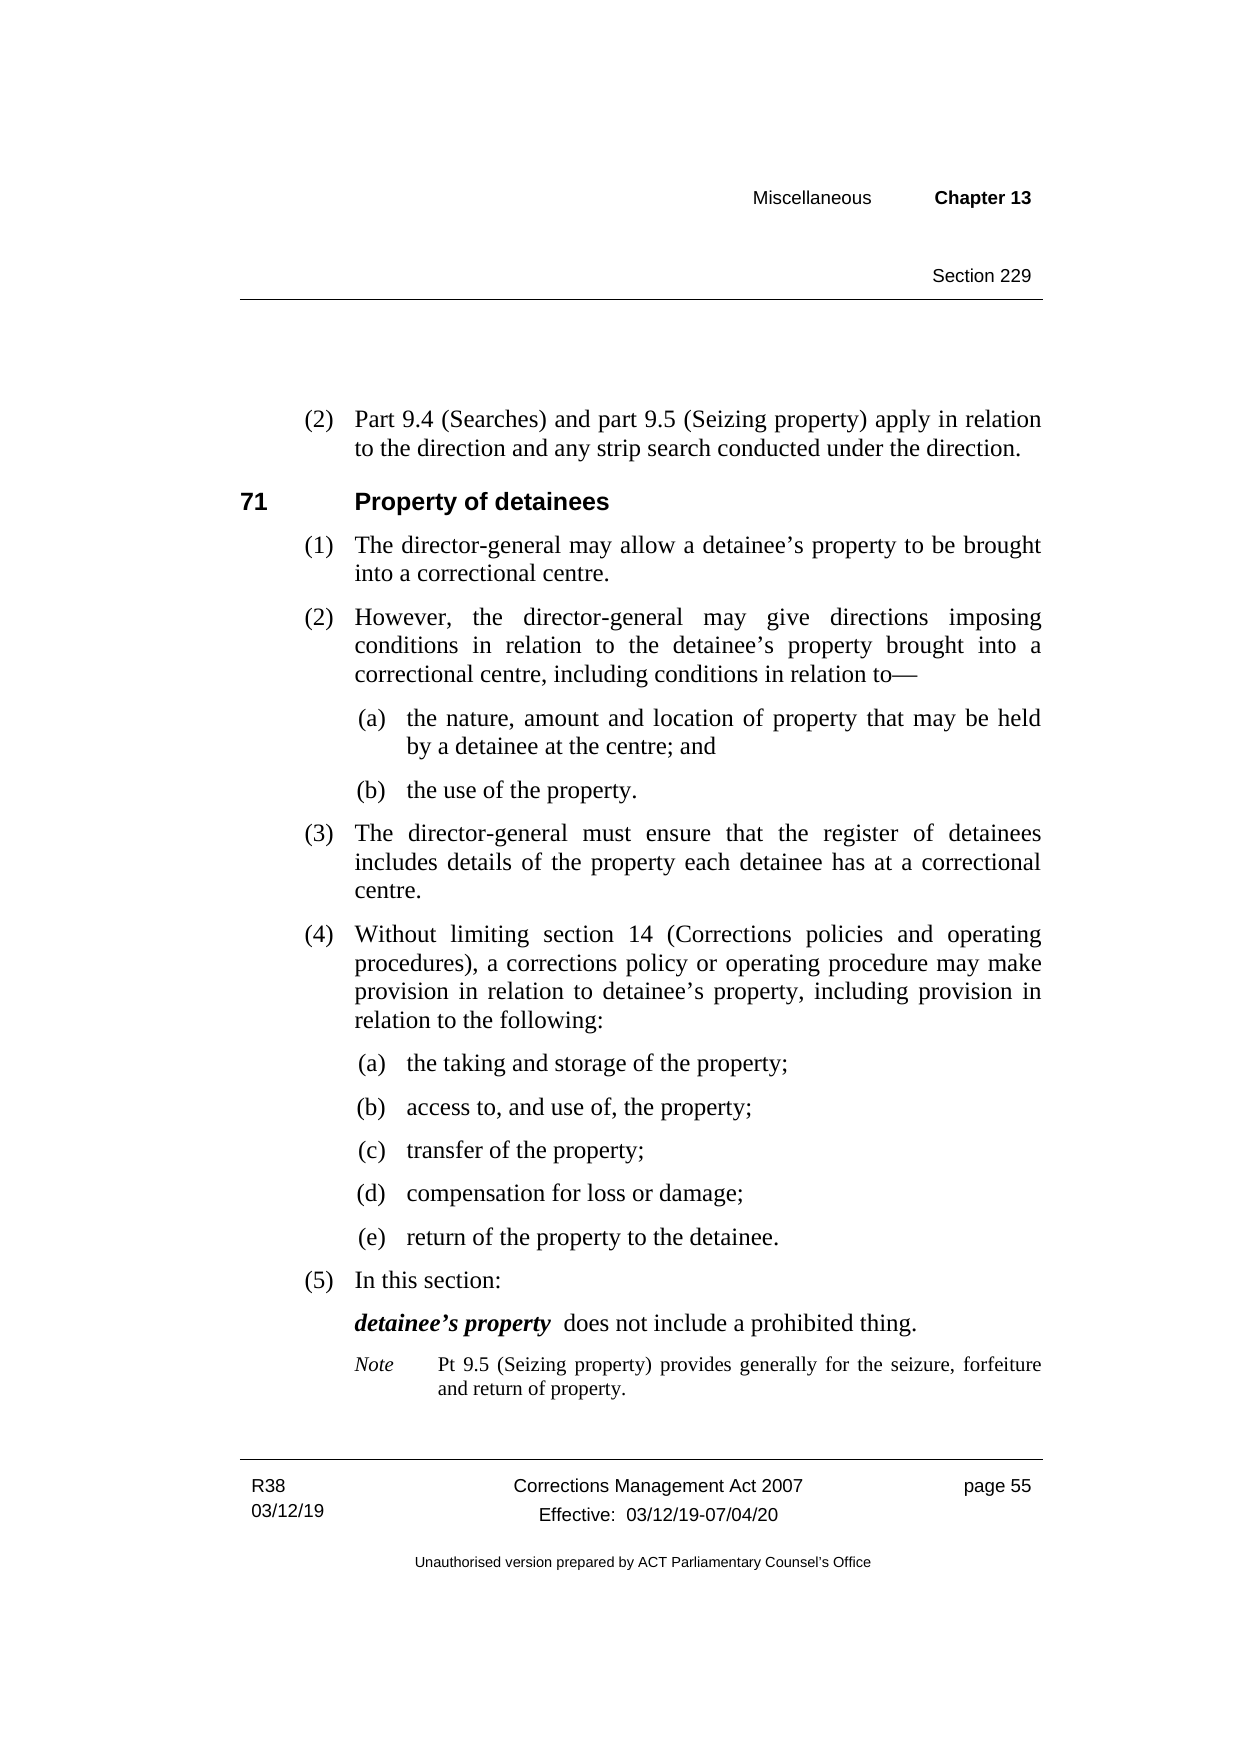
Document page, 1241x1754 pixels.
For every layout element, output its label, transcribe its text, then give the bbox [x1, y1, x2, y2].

text (a) the taking and storage of the property; [240, 1048, 1042, 1077]
text (2) However, the director-general may give directions imposing conditions in relation to the detainee’s property brought into a correctional centre, including conditions in relation to— [240, 602, 1042, 688]
text (2) Part 9.4 (Searches) and part 9.5 (Seizing property) apply in relation to the direction and any strip search conducted under the direction. [240, 404, 1042, 461]
text (d) compensation for loss or damage; [240, 1178, 1042, 1207]
text Note Pt 9.5 (Seizing property) provides generally for the seizure, forfeiture and return of property. [354, 1352, 1042, 1400]
text (1) The director-general may allow a detainee’s property to be brought into a correctional centre. [240, 530, 1042, 587]
text (3) The director-general must ensure that the register of detainees includes details of the property each detainee has at a correctional centre. [240, 818, 1042, 904]
text 71 Property of detainees [240, 486, 1042, 515]
text detainee’s property does not include a prohibited thing. [354, 1308, 1042, 1337]
text (e) return of the property to the detainee. [240, 1222, 1042, 1251]
text (b) the use of the property. [240, 775, 1042, 803]
text (a) the nature, amount and location of property that may be held by a detainee at the centre; and [240, 703, 1042, 760]
text (b) access to, and use of, the property; [240, 1092, 1042, 1121]
text (5) In this section: [240, 1265, 1042, 1294]
text (c) transfer of the property; [240, 1135, 1042, 1164]
text (4) Without limiting section 14 (Corrections policies and operating procedures), a corrections policy or operating procedure may make provision in relation to detainee’s property, including provision in relation to the following: [240, 919, 1042, 1034]
